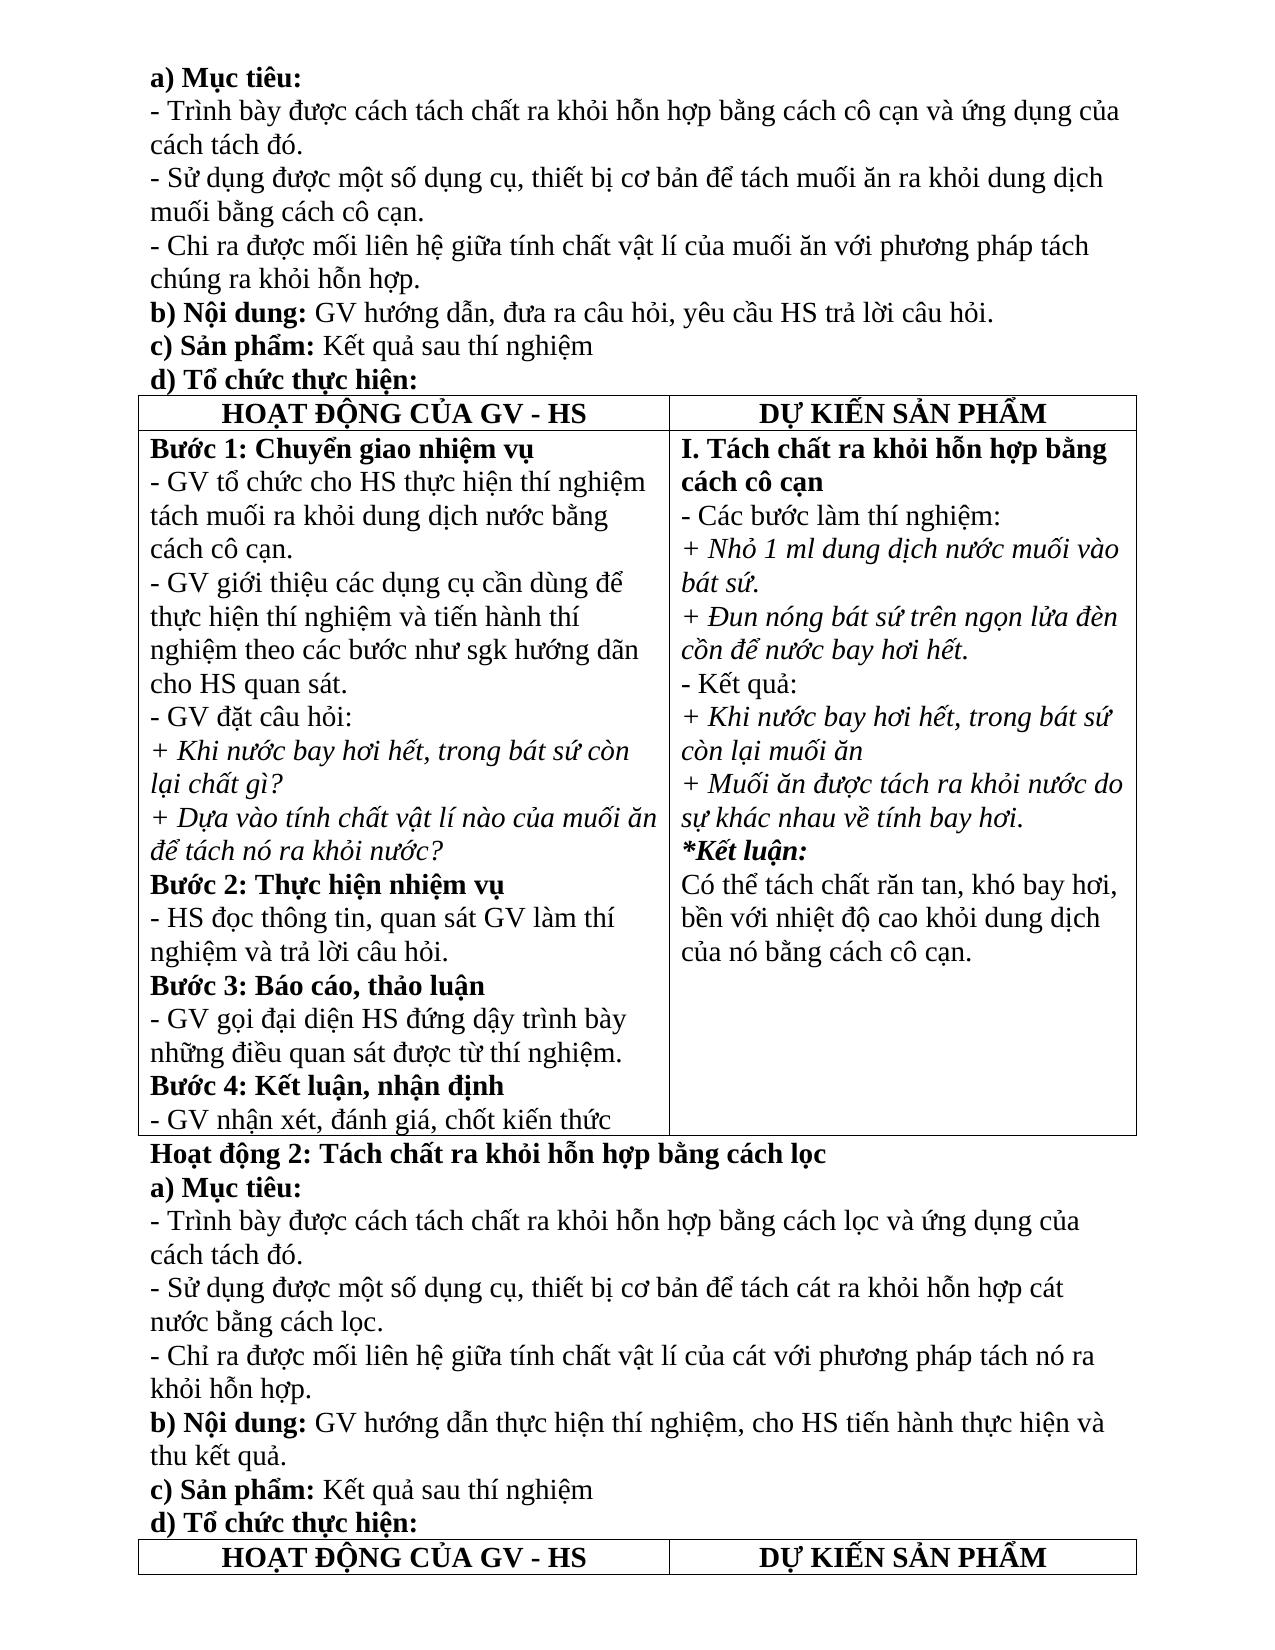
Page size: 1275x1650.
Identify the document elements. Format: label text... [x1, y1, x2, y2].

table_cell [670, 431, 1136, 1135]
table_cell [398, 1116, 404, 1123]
text - Sử dụng được một số dụng cụ, thiết bị cơ bản để tách cát ra khỏi hỗn hợp cát nước bằng cách lọc. [150, 1271, 1125, 1338]
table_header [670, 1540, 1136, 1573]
text - Chỉ ra được mối liên hệ giữa tính chất vật lí của cát với phương pháp tách nó ra khỏi hỗn hợp. [150, 1338, 1125, 1405]
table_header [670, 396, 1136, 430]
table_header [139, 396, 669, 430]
text Hoạt động 2: Tách chất ra khỏi hỗn hợp bằng cách lọc [150, 1136, 1125, 1170]
text d) Tổ chức thực hiện: [150, 362, 1125, 395]
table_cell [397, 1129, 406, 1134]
text d) Tổ chức thực hiện: [150, 1505, 1125, 1539]
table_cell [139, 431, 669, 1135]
text - Sử dụng được một số dụng cụ, thiết bị cơ bản để tách muối ăn ra khỏi dung dịch muối bằng cách cô cạn. [150, 161, 1125, 228]
text b) Nội dung: GV hướng dẫn thực hiện thí nghiệm, cho HS tiến hành thực hiện và thu kết quả. [150, 1405, 1125, 1472]
text a) Mục tiêu: [150, 60, 1125, 93]
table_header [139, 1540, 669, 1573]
text - Trình bày được cách tách chất ra khỏi hỗn hợp bằng cách cô cạn và ứng dụng của cách tách đó. [150, 93, 1125, 161]
text - Trình bày được cách tách chất ra khỏi hỗn hợp bằng cách lọc và ứng dụng của cách tách đó. [150, 1203, 1125, 1271]
text - Chi ra được mối liên hệ giữa tính chất vật lí của muối ăn với phương pháp tách chúng ra khỏi hỗn hợp. [150, 228, 1125, 295]
text c) Sản phẩm: Kết quả sau thí nghiệm [150, 1472, 1125, 1505]
text b) Nội dung: GV hướng dẫn, đưa ra câu hỏi, yêu cầu HS trả lời câu hỏi. [150, 295, 1125, 328]
text a) Mục tiêu: [150, 1170, 1125, 1203]
text c) Sản phẩm: Kết quả sau thí nghiệm [150, 328, 1125, 362]
